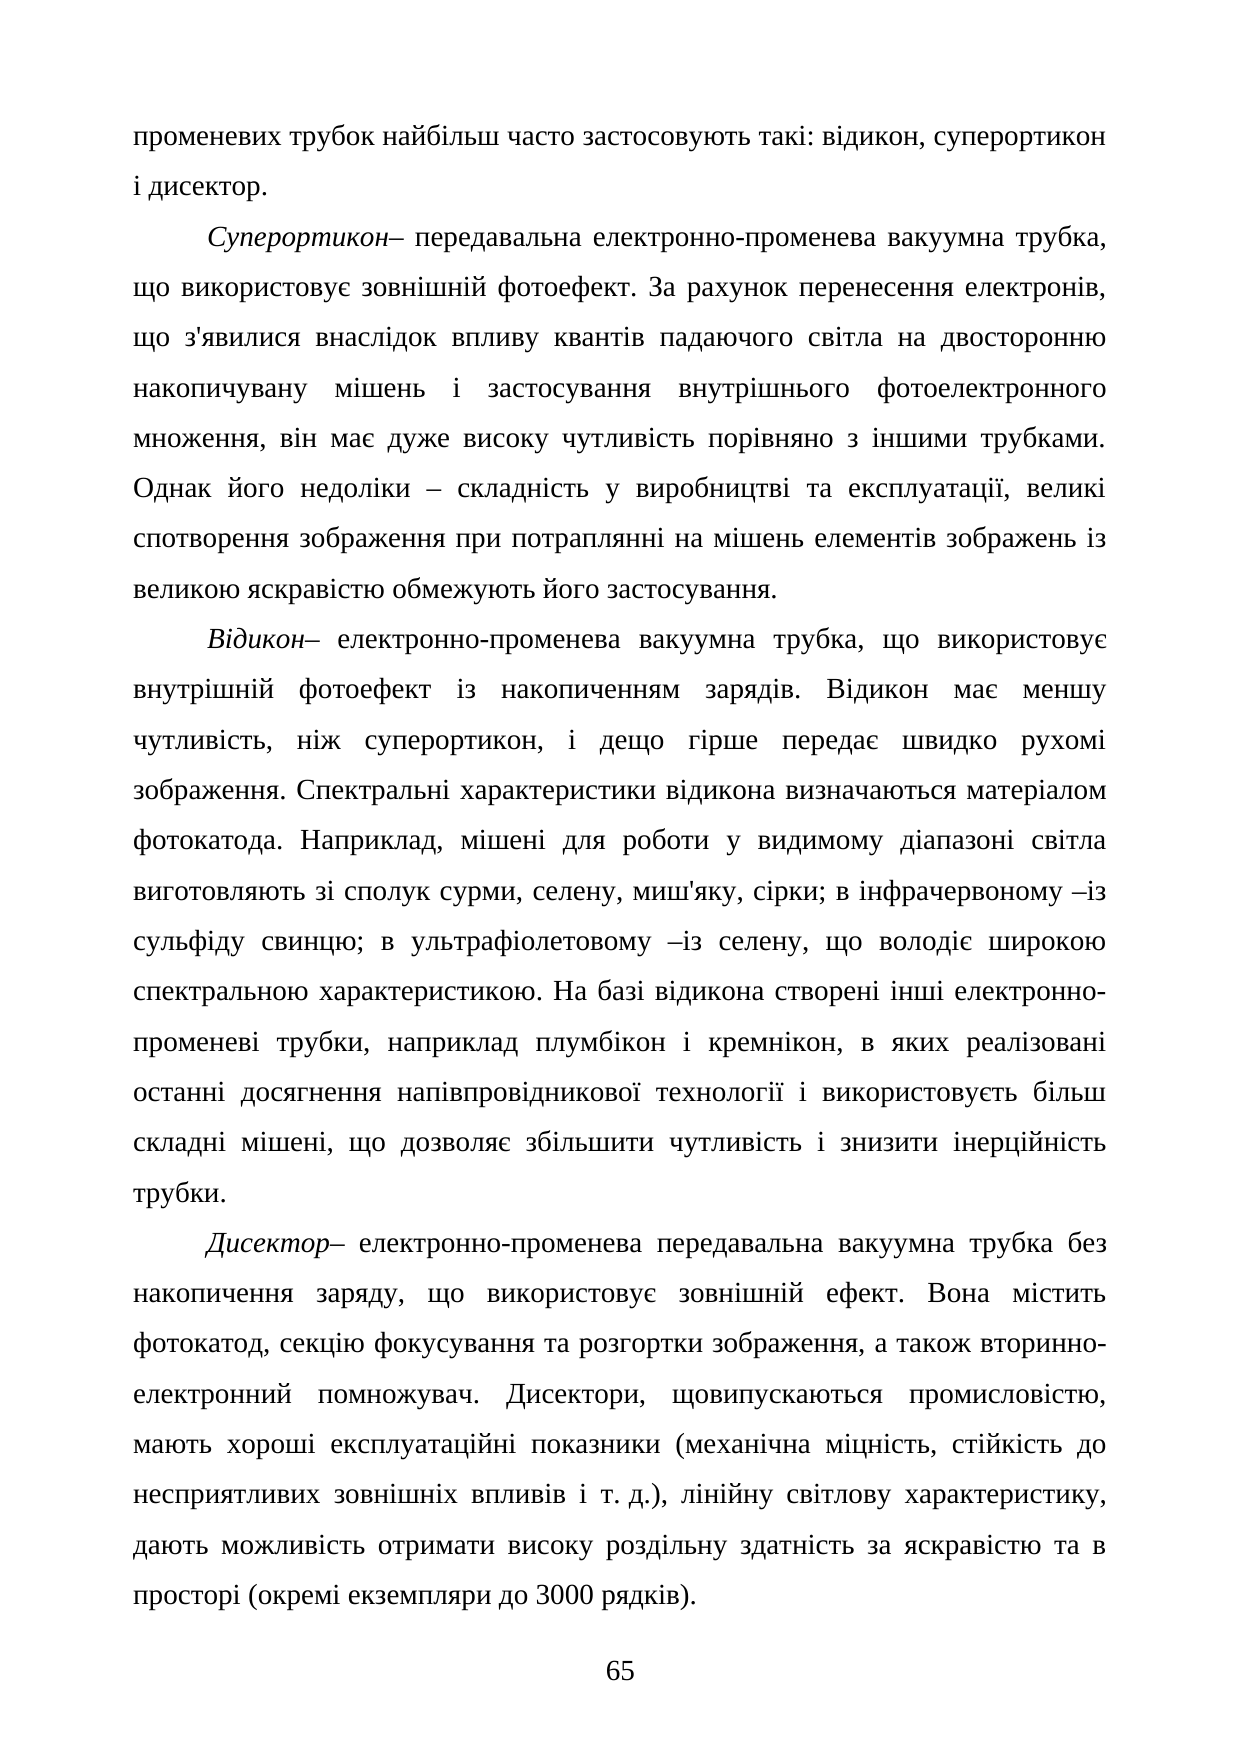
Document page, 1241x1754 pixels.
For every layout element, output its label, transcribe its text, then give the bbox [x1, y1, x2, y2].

text Відикон– електронно-променева вакуумна трубка, що використовує внутрішній фотоефект із накопиченням зарядів. Відикон має меншу чутливість, ніж суперортикон, і дещо гірше передає швидко рухомі зображення. Спектральні характеристики відикона визначаються матеріалом фотокатода. Наприклад, мішені для роботи у видимому діапазоні світла виготовляють зі сполук сурми, селену, миш'яку, сірки; в інфрачервоному –із сульфіду свинцю; в ультрафіолетовому –із селену, що володіє широкою спектральною характеристикою. На базі відикона створені інші електронно-променеві трубки, наприклад плумбікон і кремнікон, в яких реалізовані останні досягнення напівпровідникової технології і використовуєть більш складні мішені, що дозволяє збільшити чутливість і знизити інерційність трубки. [133, 621, 1107, 1208]
text Дисектор– електронно-променева передавальна вакуумна трубка без накопичення заряду, що використовує зовнішній ефект. Вона містить фотокатод, секцію фокусування та розгортки зображення, а також вторинно-електронний помножувач. Дисектори, щовипускаються промисловістю, мають хороші експлуатаційні показники (механічна міцність, стійкість до несприятливих зовнішніх впливів і т. д.), лінійну світлову характеристику, дають можливість отримати високу роздільну здатність за яскравістю та в просторі (окремі екземпляри до 3000 рядків). [133, 1225, 1107, 1611]
text Суперортикон– передавальна електронно-променева вакуумна трубка, що використовує зовнішній фотоефект. За рахунок перенесення електронів, що з'явилися внаслідок впливу квантів падаючого світла на двосторонню накопичувану мішень і застосування внутрішнього фотоелектронного множення, він має дуже високу чутливість порівняно з іншими трубками. Однак його недоліки – складність у виробництві та експлуатації, великі спотворення зображення при потраплянні на мішень елементів зображень із великою яскравістю обмежують його застосування. [133, 219, 1107, 604]
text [133, 118, 1107, 202]
